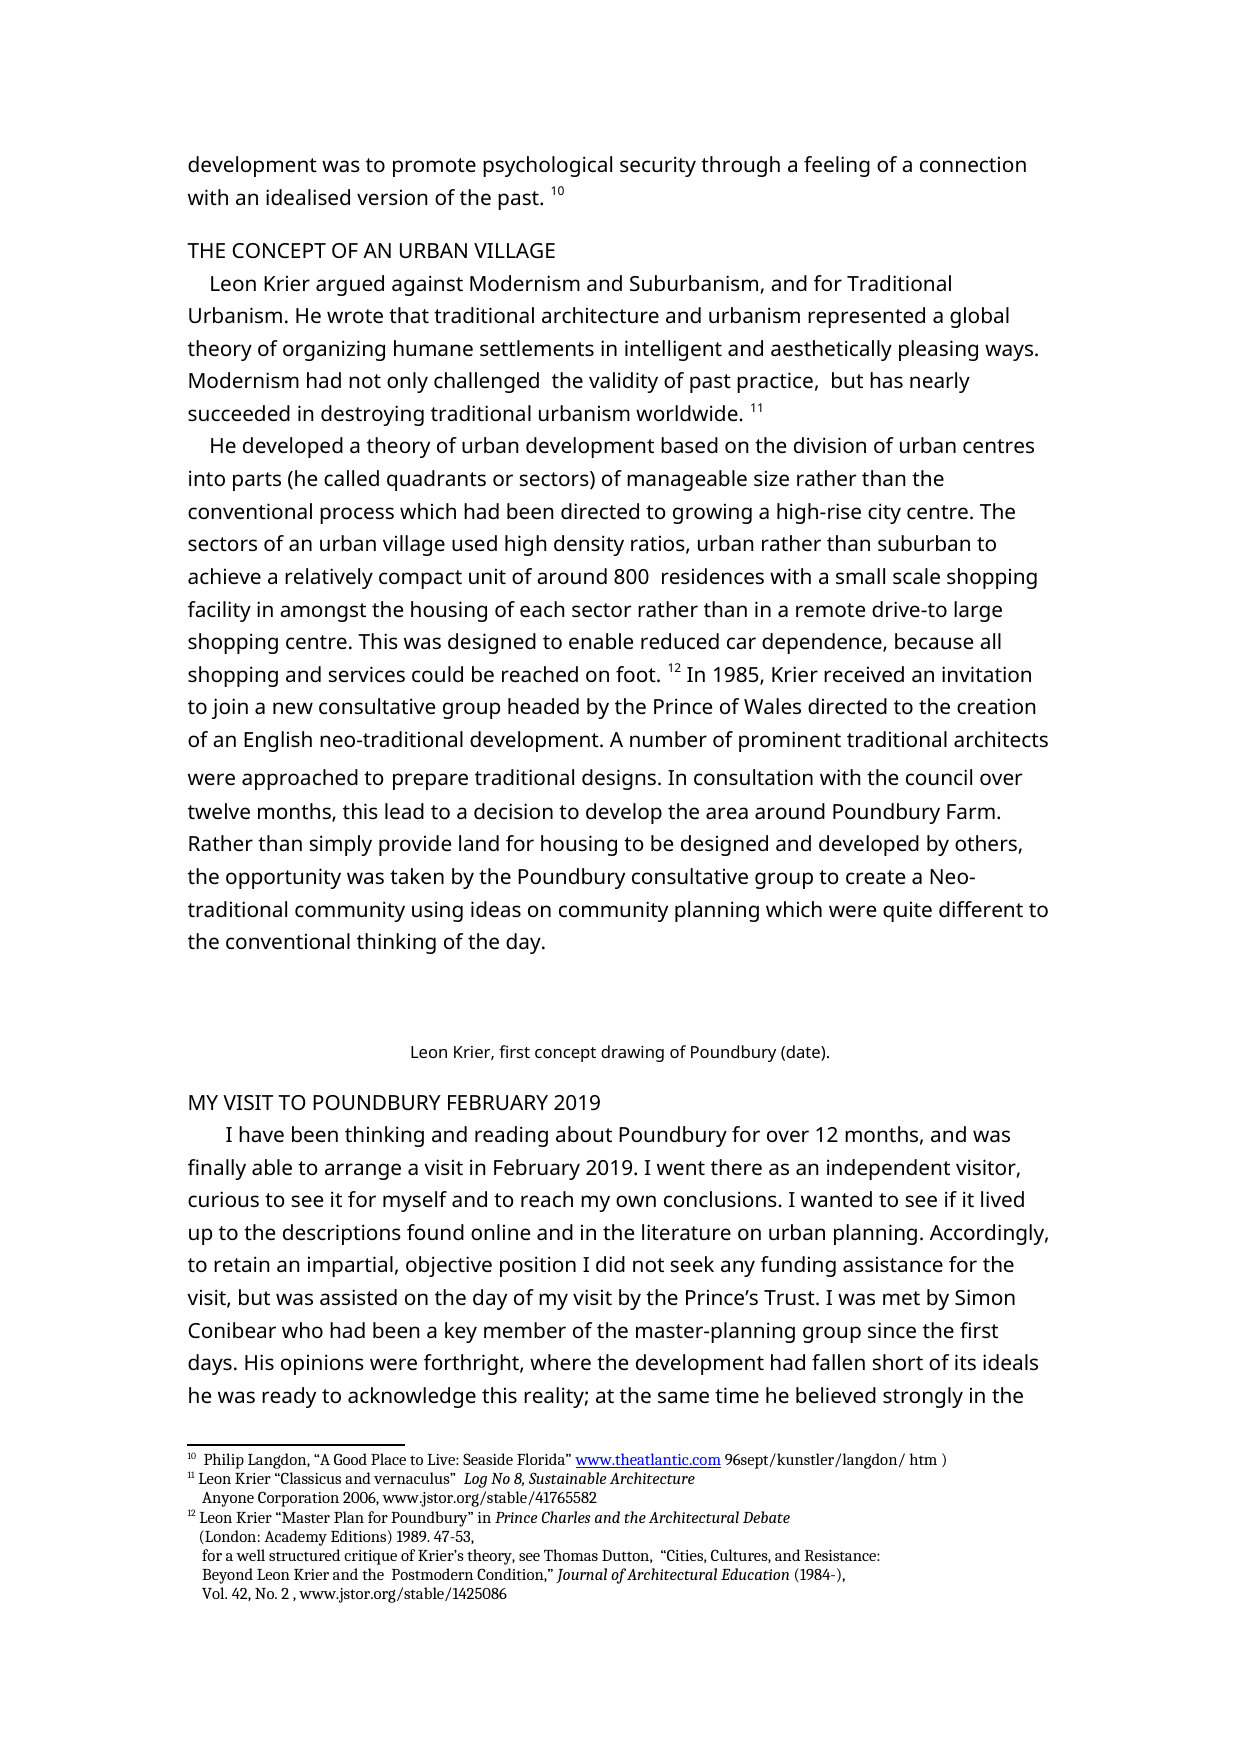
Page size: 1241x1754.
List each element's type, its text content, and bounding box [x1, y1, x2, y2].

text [187, 1088, 1053, 1409]
text THE CONCEPT OF AN URBAN VILLAGE Leon Krier argued against Modernism and Suburbanism, and for Traditional Urbanism. He wrote that traditional architecture and urbanism represented a global theory of organizing humane settlements in intelligent and aesthetically pleasing ways. Modernism had not only challenged the validity of past practice, but has nearly succeeded in destroying traditional urbanism worldwide. He developed a theory of urban development based on the division of urban centres into parts (he called quadrants or sectors) of manageable size rather than the conventional process which had been directed to growing a high-rise city centre. The sectors of an urban village used high density ratios, urban rather than suburban to achieve a relatively compact unit of around 800 residences with a small scale shopping facility in amongst the housing of each sector rather than in a remote drive-to large shopping centre. This was designed to enable reduced car dependence, because all shopping and services could be reached on foot. In 1985, Krier received an invitation to join a new consultative group headed by the Prince of Wales directed to the creation of an English neo-traditional development. A number of prominent traditional architects were approached to prepare traditional designs. In consultation with the council over twelve months, this lead to a decision to develop the area around Poundbury Farm. Rather than simply provide land for housing to be designed and developed by others, the opportunity was taken by the Poundbury consultative group to create a Neo-traditional community using ideas on community planning which were quite different to the conventional thinking of the day. [187, 236, 1053, 956]
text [187, 150, 1053, 211]
text Leon Krier, first concept drawing of Poundbury (date). [187, 1041, 1053, 1063]
